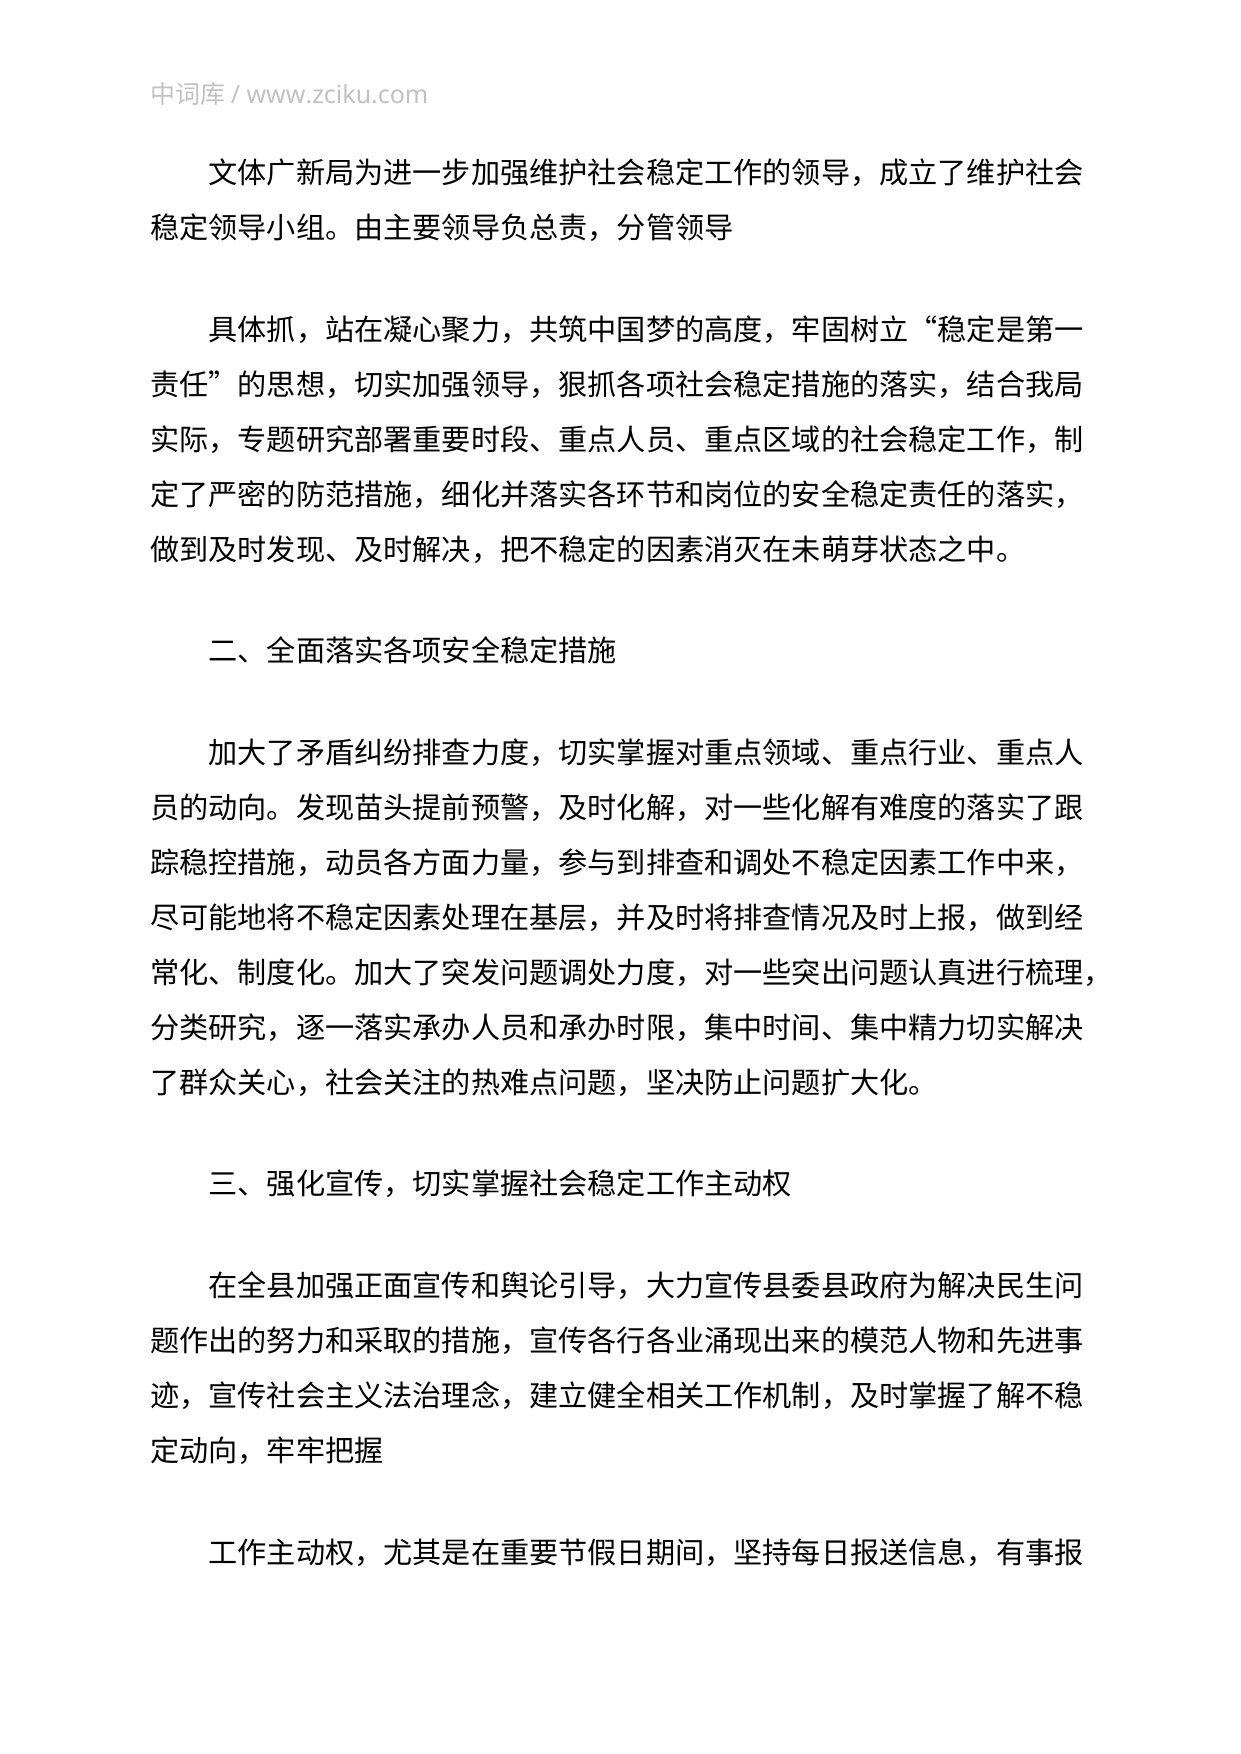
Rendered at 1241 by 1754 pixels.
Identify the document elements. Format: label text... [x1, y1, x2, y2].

text 在全县加强正面宣传和舆论引导，大力宣传县委县政府为解决民生问题作出的努力和采取的措施，宣传各行各业涌现出来的模范人物和先进事迹，宣传社会主义法治理念，建立健全相关工作机制，及时掌握了解不稳定动向，牢牢把握 [150, 1263, 1090, 1470]
text 三、强化宣传，切实掌握社会稳定工作主动权 [150, 1161, 1090, 1203]
text 具体抓，站在凝心聚力，共筑中国梦的高度，牢固树立“稳定是第一责任”的思想，切实加强领导，狠抓各项社会稳定措施的落实，结合我局实际，专题研究部署重要时段、重点人员、重点区域的社会稳定工作，制定了严密的防范措施，细化并落实各环节和岗位的安全稳定责任的落实，做到及时发现、及时解决，把不稳定的因素消灭在未萌芽状态之中。 [150, 307, 1090, 568]
text 加大了矛盾纠纷排查力度，切实掌握对重点领域、重点行业、重点人员的动向。发现苗头提前预警，及时化解，对一些化解有难度的落实了跟踪稳控措施，动员各方面力量，参与到排查和调处不稳定因素工作中来，尽可能地将不稳定因素处理在基层，并及时将排查情况及时上报，做到经常化、制度化。加大了突发问题调处力度，对一些突出问题认真进行梳理，分类研究，逐一落实承办人员和承办时限，集中时间、集中精力切实解决了群众关心，社会关注的热难点问题，坚决防止问题扩大化。 [150, 730, 1090, 1101]
text 文体广新局为进一步加强维护社会稳定工作的领导，成立了维护社会稳定领导小组。由主要领导负总责，分管领导 [150, 150, 1090, 247]
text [150, 1529, 1090, 1571]
text 二、全面落实各项安全稳定措施 [150, 628, 1090, 670]
